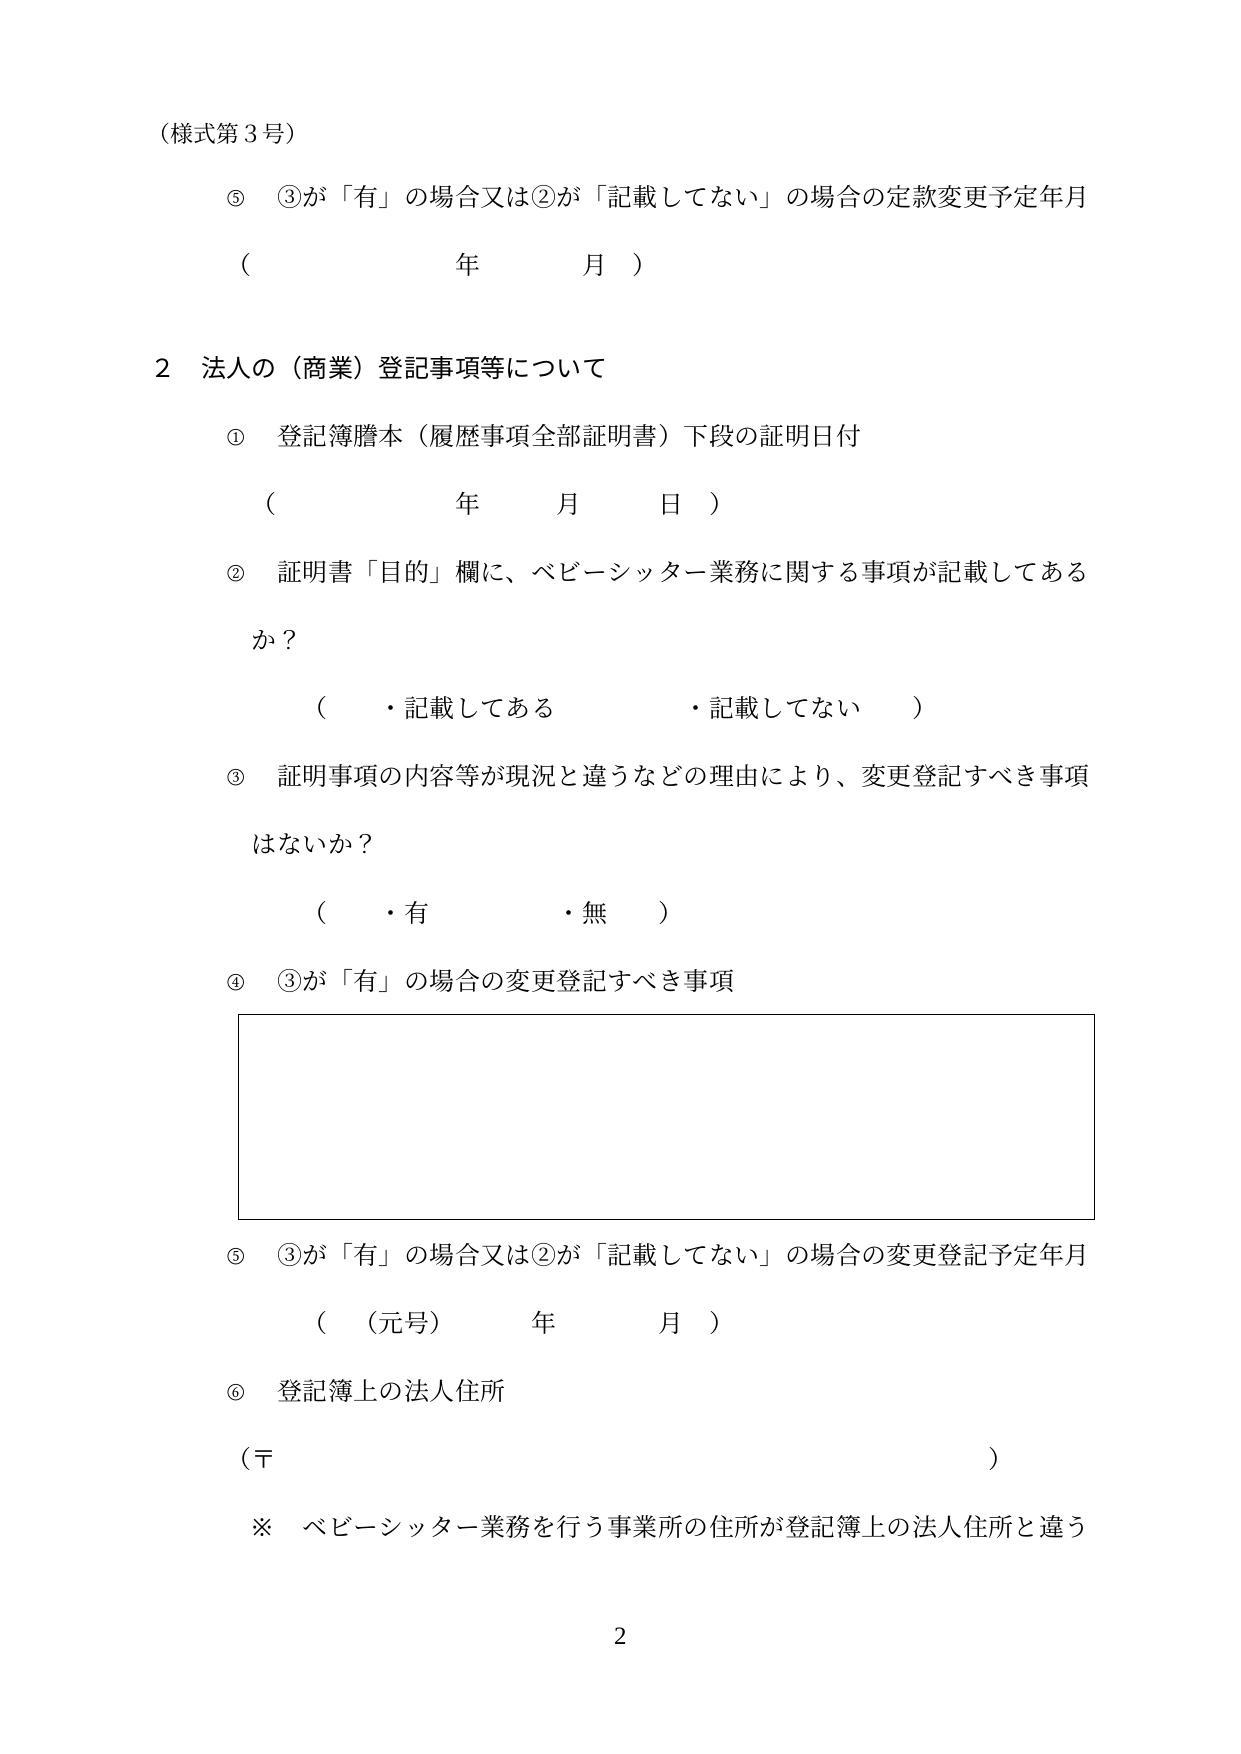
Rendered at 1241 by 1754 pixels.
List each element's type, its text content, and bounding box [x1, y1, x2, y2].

table_header [239, 1015, 1094, 1218]
text ⑥ 登記簿上の法人住所 [201, 1356, 1090, 1424]
text ③ 証明事項の内容等が現況と違うなどの理由により、変更登記すべき事項はないか？ [201, 741, 1090, 877]
text （ ・有 ・無 ） [201, 877, 1090, 945]
text （ 年 月 ） [150, 230, 1090, 298]
text （ 年 月 日 ） [201, 468, 1090, 537]
text ⑤ ③が「有」の場合又は②が「記載してない」の場合の定款変更予定年月 [201, 162, 1090, 230]
text ④ ③が「有」の場合の変更登記すべき事項 [201, 945, 1090, 1013]
text （〒 ） [175, 1424, 1090, 1492]
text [227, 1492, 1090, 1560]
text ２ 法人の（商業）登記事項等について [150, 332, 1090, 400]
text （ ・記載してある ・記載してない ） [201, 673, 1090, 741]
text ⑤ ③が「有」の場合又は②が「記載してない」の場合の変更登記予定年月 [201, 1219, 1090, 1288]
text ② 証明書「目的」欄に、ベビーシッター業務に関する事項が記載してあるか？ [201, 537, 1090, 673]
text （ （元号） 年 月 ） [201, 1288, 1090, 1356]
text ① 登記簿謄本（履歴事項全部証明書）下段の証明日付 [201, 400, 1090, 468]
